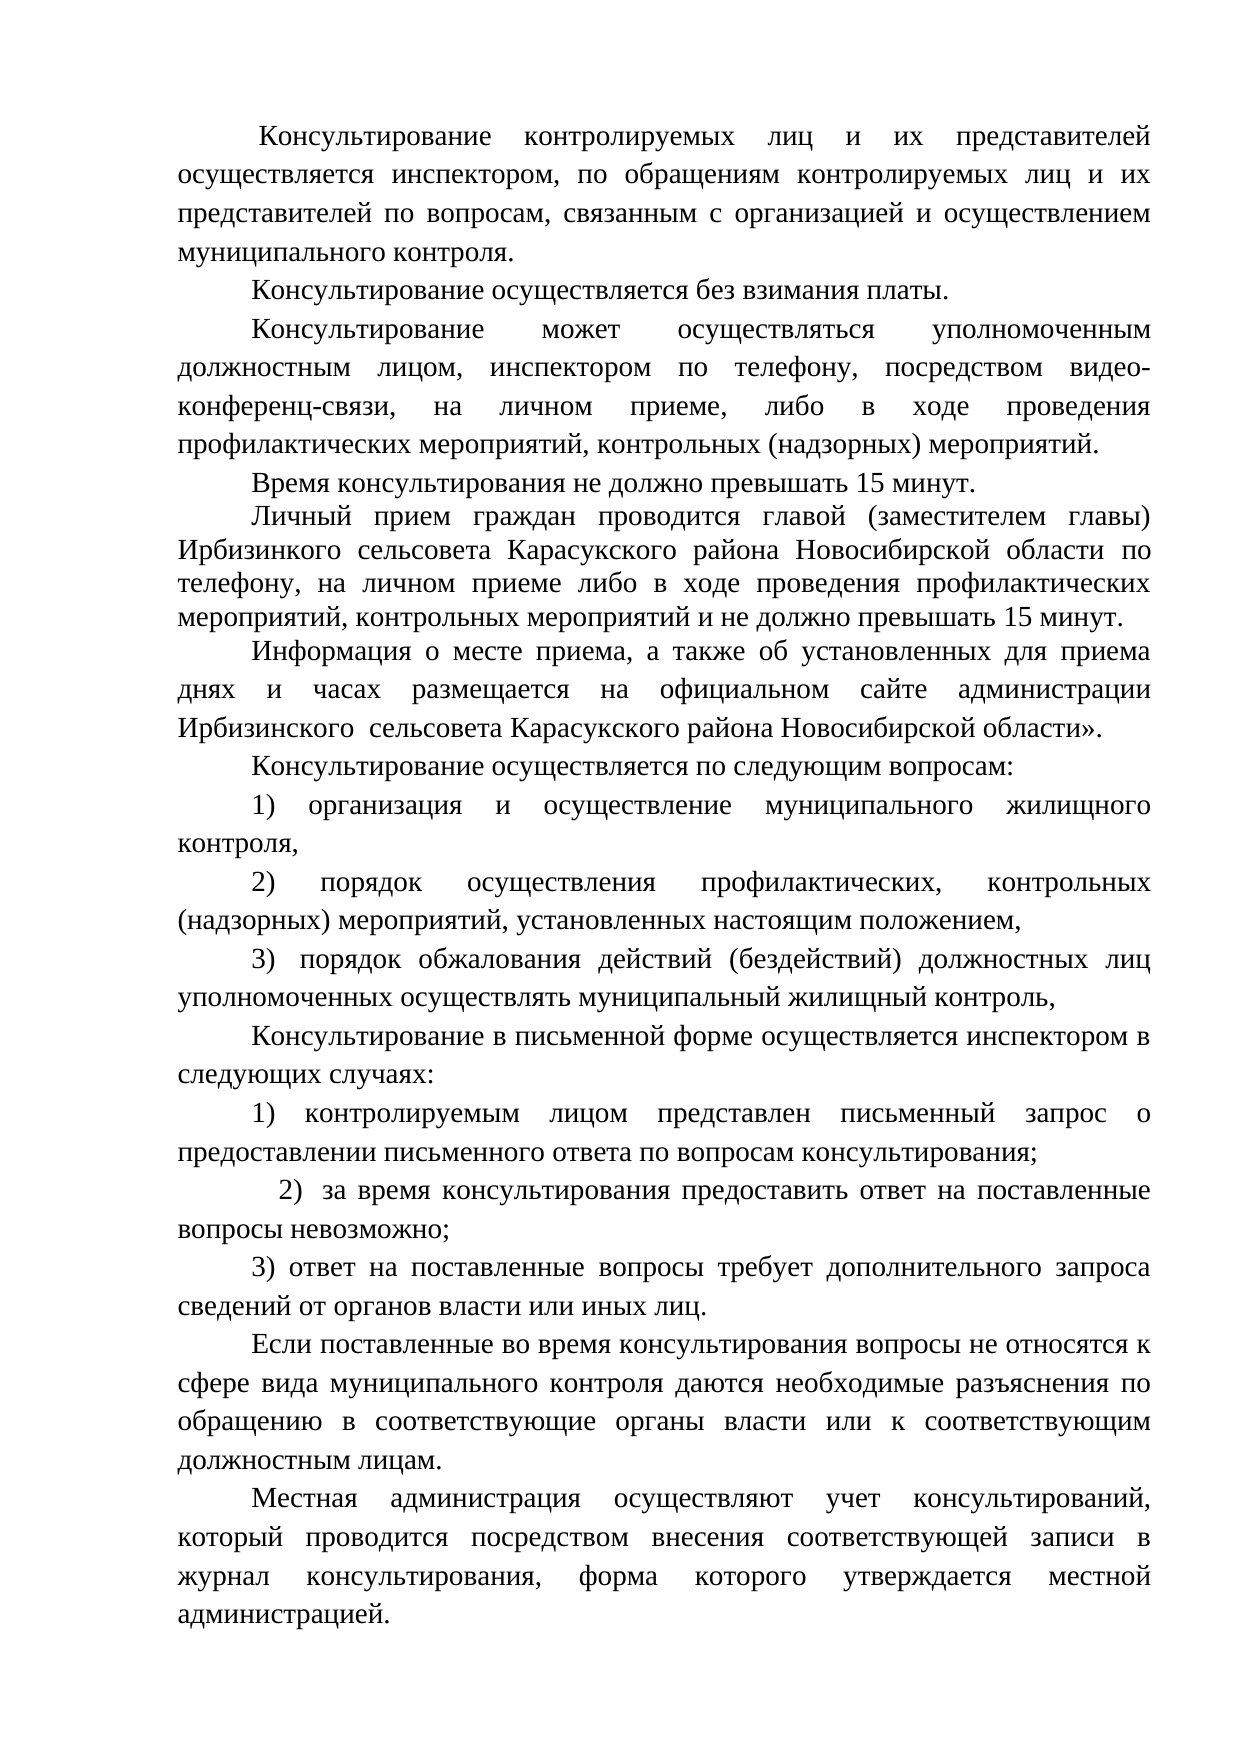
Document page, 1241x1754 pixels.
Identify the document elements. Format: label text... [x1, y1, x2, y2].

text Консультирование осуществляется без взимания платы. [177, 272, 1152, 306]
text Консультирование осуществляется по следующим вопросам: [177, 748, 1152, 782]
text 2) порядок осуществления профилактических, контрольных (надзорных) мероприятий, установленных настоящим положением, [177, 864, 1152, 936]
text Консультирование в письменной форме осуществляется инспектором в следующих случаях: [177, 1018, 1152, 1090]
text Консультирование может осуществляться уполномоченным должностным лицом, инспектором по телефону, посредством видео-конференц-связи, на личном приеме, либо в ходе проведения профилактических мероприятий, контрольных (надзорных) мероприятий. [177, 311, 1152, 460]
text Личный прием граждан проводится главой (заместителем главы) Ирбизинкого сельсовета Карасукского района Новосибирской области по телефону, на личном приеме либо в ходе проведения профилактических мероприятий, контрольных мероприятий и не должно превышать 15 минут. [177, 498, 1152, 633]
text Консультирование контролируемых лиц и их представителей осуществляется инспектором, по обращениям контролируемых лиц и их представителей по вопросам, связанным с организацией и осуществлением муниципального контроля. [177, 118, 1152, 267]
text 3) ответ на поставленные вопросы требует дополнительного запроса сведений от органов власти или иных лиц. [177, 1249, 1152, 1321]
text 1) организация и осуществление муниципального жилищного контроля, [177, 787, 1152, 859]
text Время консультирования не должно превышать 15 минут. [177, 465, 1152, 498]
text 2) за время консультирования предоставить ответ на поставленные вопросы невозможно; [177, 1172, 1152, 1244]
text Информация о месте приема, а также об установленных для приема днях и часах размещается на официальном сайте администрации Ирбизинского сельсовета Карасукского района Новосибирской области». [177, 633, 1152, 743]
text 3) порядок обжалования действий (бездействий) должностных лиц уполномоченных осуществлять муниципальный жилищный контроль, [177, 941, 1152, 1013]
text Местная администрация осуществляют учет консультирований, который проводится посредством внесения соответствующей записи в журнал консультирования, форма которого утверждается местной администрацией. [177, 1481, 1152, 1630]
text 1) контролируемым лицом представлен письменный запрос о предоставлении письменного ответа по вопросам консультирования; [177, 1095, 1152, 1167]
text Если поставленные во время консультирования вопросы не относятся к сфере вида муниципального контроля даются необходимые разъяснения по обращению в соответствующие органы власти или к соответствующим должностным лицам. [177, 1326, 1152, 1476]
